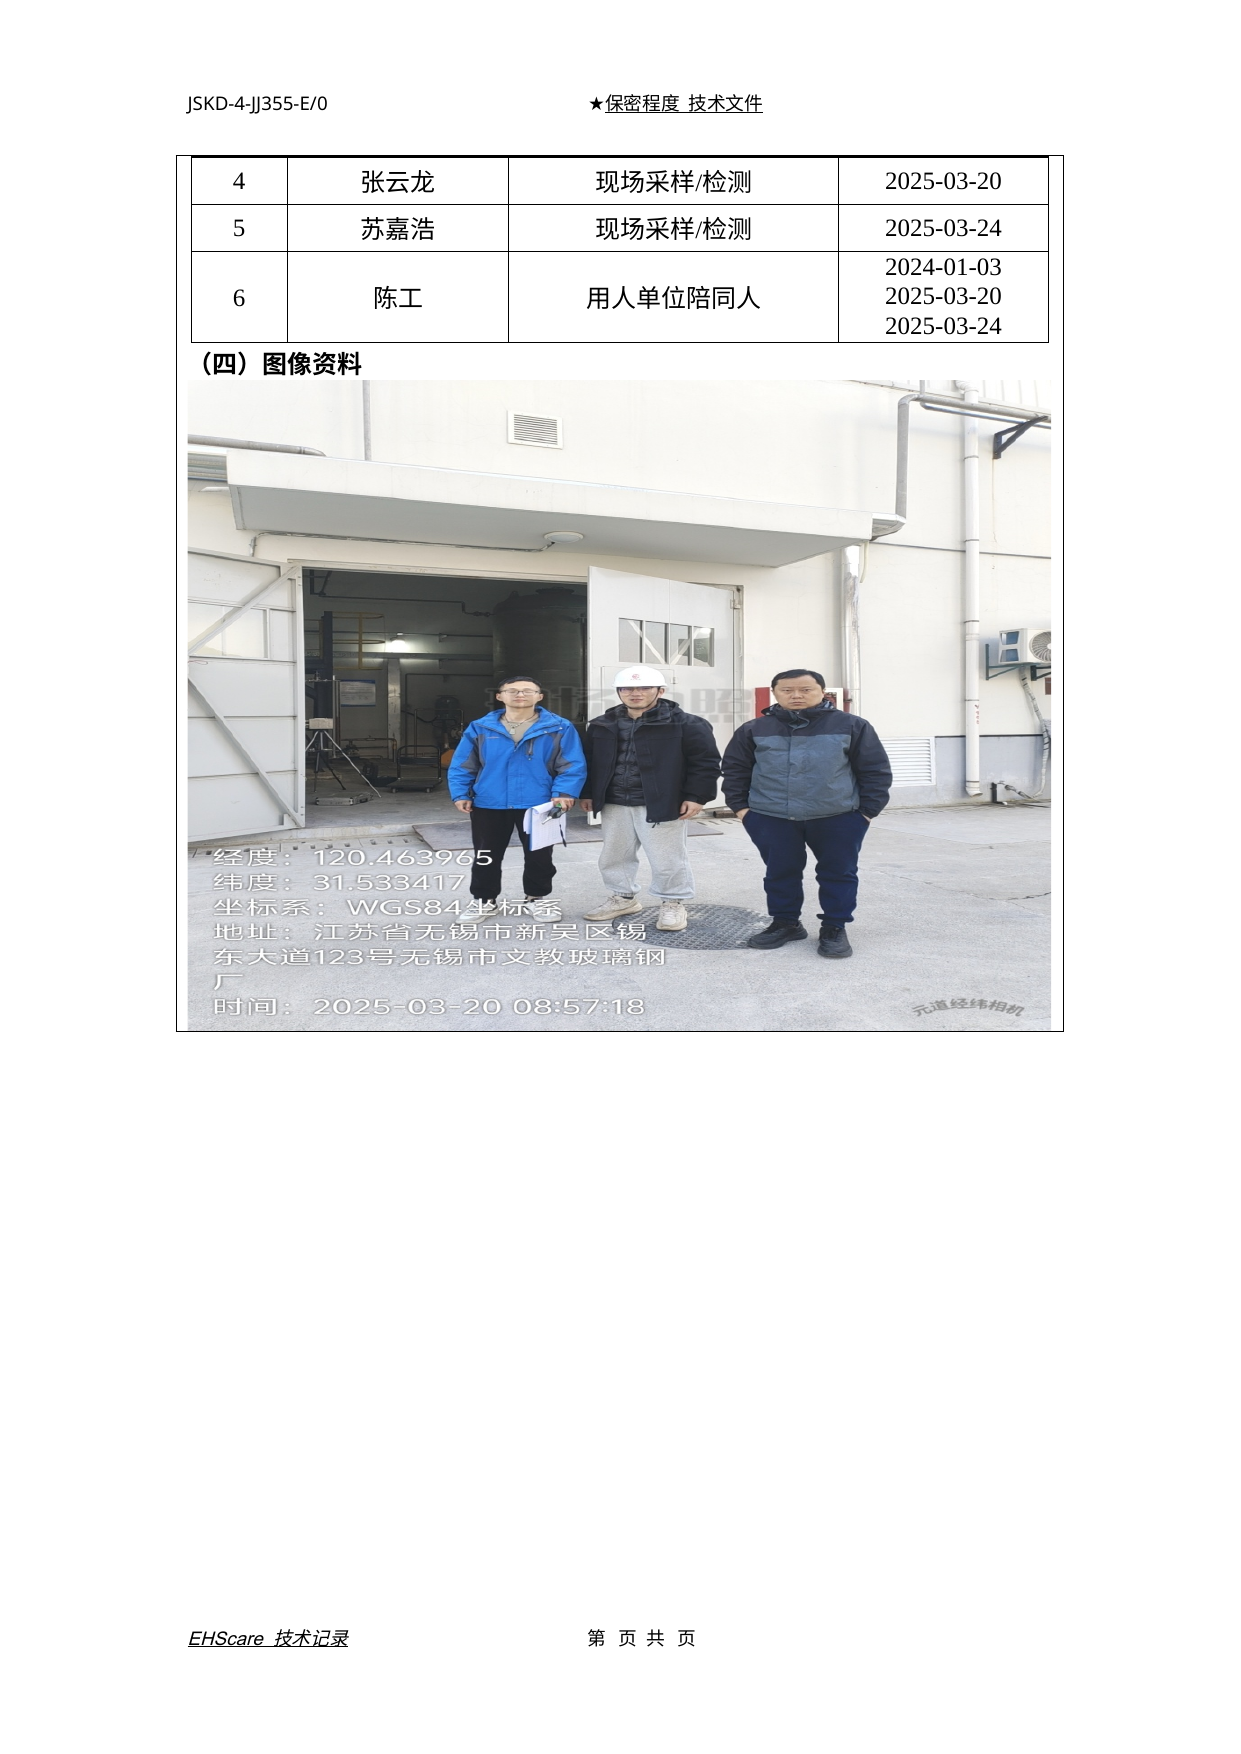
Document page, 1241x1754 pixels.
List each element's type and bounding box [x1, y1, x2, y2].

table_header [177, 156, 1063, 1031]
picture [187, 380, 1052, 1031]
